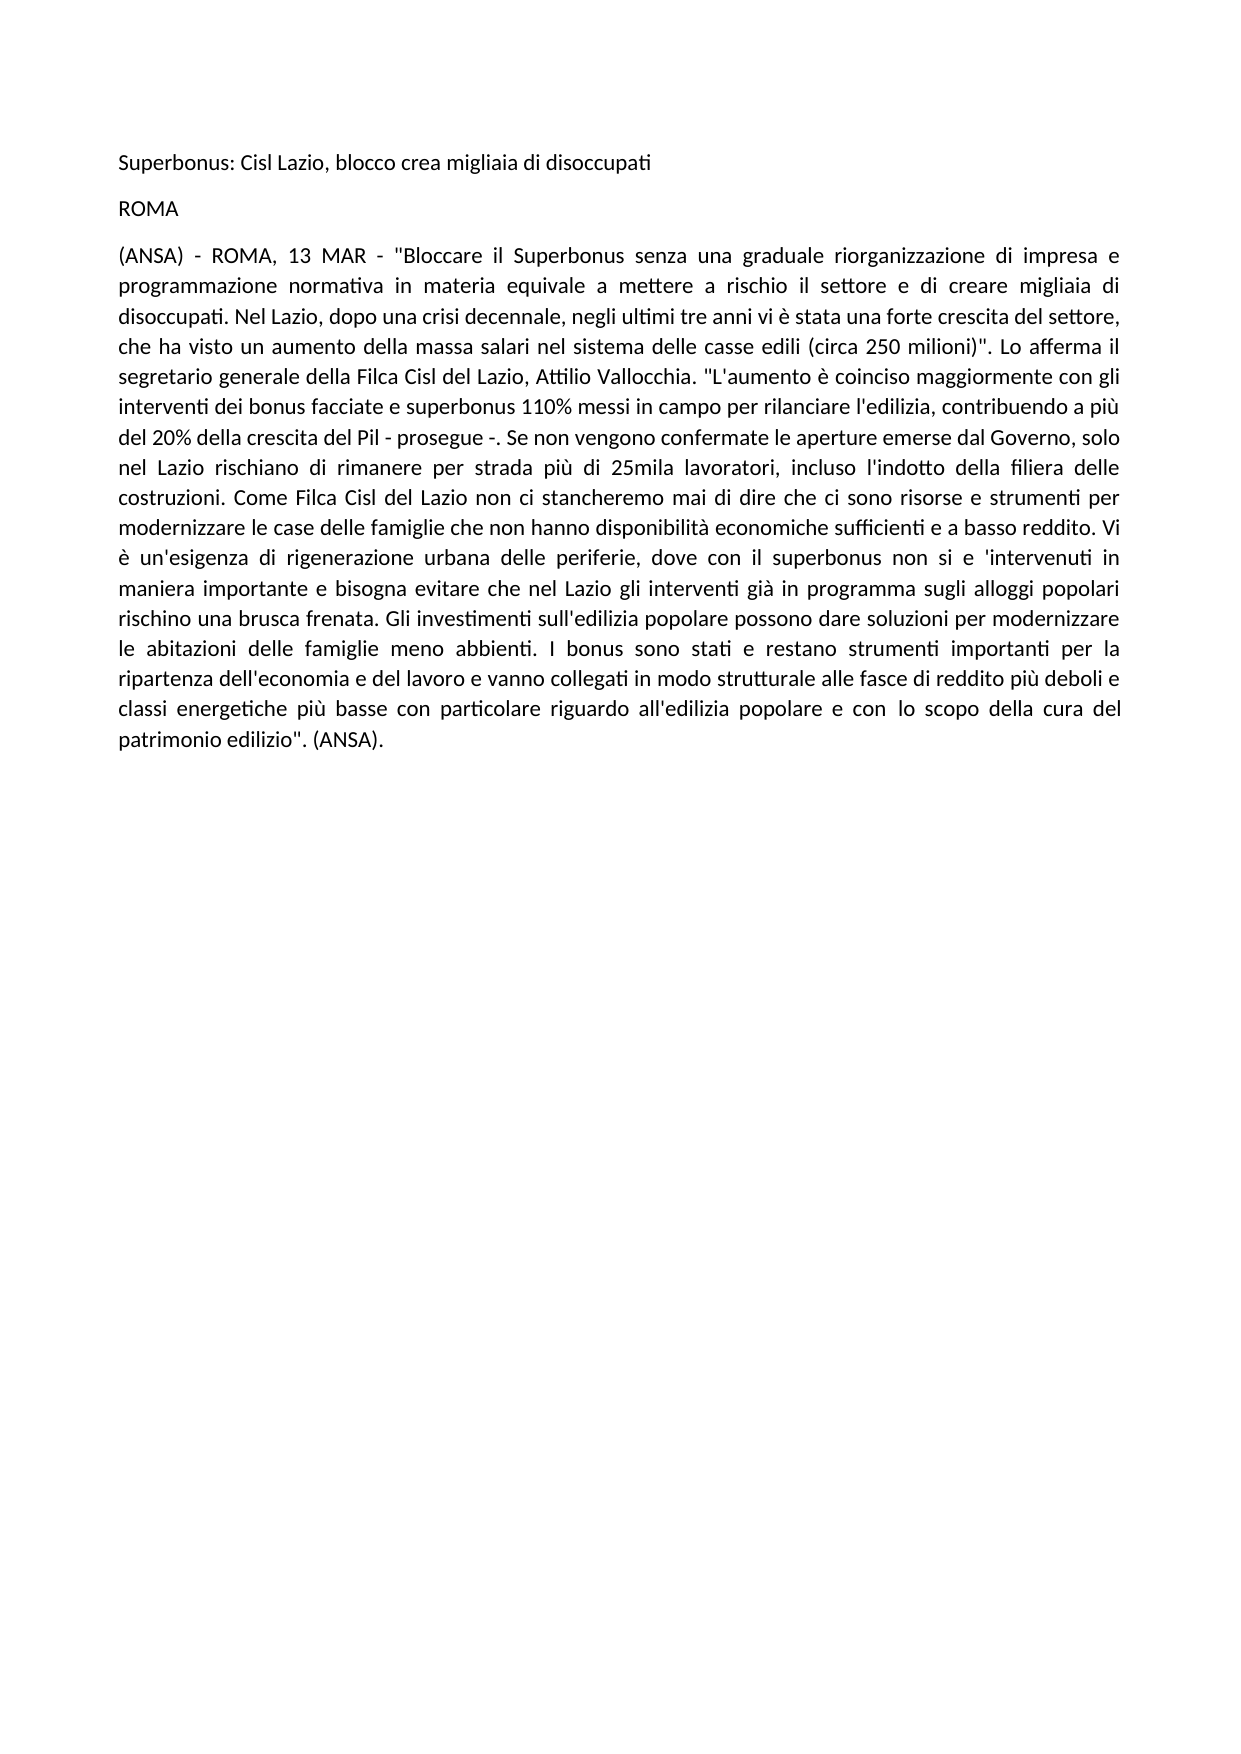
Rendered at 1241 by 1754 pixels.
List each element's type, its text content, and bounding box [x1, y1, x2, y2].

text ROMA [118, 194, 1122, 222]
text (ANSA) - ROMA, 13 MAR - "Bloccare il Superbonus senza una graduale riorganizzazione di impresa e programmazione normativa in materia equivale a mettere a rischio il settore e di creare migliaia di disoccupati. Nel Lazio, dopo una crisi decennale, negli ultimi tre anni vi è stata una forte crescita del settore, che ha visto un aumento della massa salari nel sistema delle casse edili (circa 250 milioni)". Lo afferma il segretario generale della Filca Cisl del Lazio, Attilio Vallocchia. "L'aumento è coinciso maggiormente con gli interventi dei bonus facciate e superbonus 110% messi in campo per rilanciare l'edilizia, contribuendo a più del 20% della crescita del Pil - prosegue -. Se non vengono confermate le aperture emerse dal Governo, solo nel Lazio rischiano di rimanere per strada più di 25mila lavoratori, incluso l'indotto della filiera delle costruzioni. Come Filca Cisl del Lazio non ci stancheremo mai di dire che ci sono risorse e strumenti per modernizzare le case delle famiglie che non hanno disponibilità economiche sufficienti e a basso reddito. Vi è un'esigenza di rigenerazione urbana delle periferie, dove con il superbonus non si e 'intervenuti in maniera importante e bisogna evitare che nel Lazio gli interventi già in programma sugli alloggi popolari rischino una brusca frenata. Gli investimenti sull'edilizia popolare possono dare soluzioni per modernizzare le abitazioni delle famiglie meno abbienti. I bonus sono stati e restano strumenti importanti per la ripartenza dell'economia e del lavoro e vanno collegati in modo strutturale alle fasce di reddito più deboli e classi energetiche più basse con particolare riguardo all'edilizia popolare e con lo scopo della cura del patrimonio edilizio". (ANSA). [118, 241, 1122, 753]
text Superbonus: Cisl Lazio, blocco crea migliaia di disoccupati [118, 148, 1122, 176]
